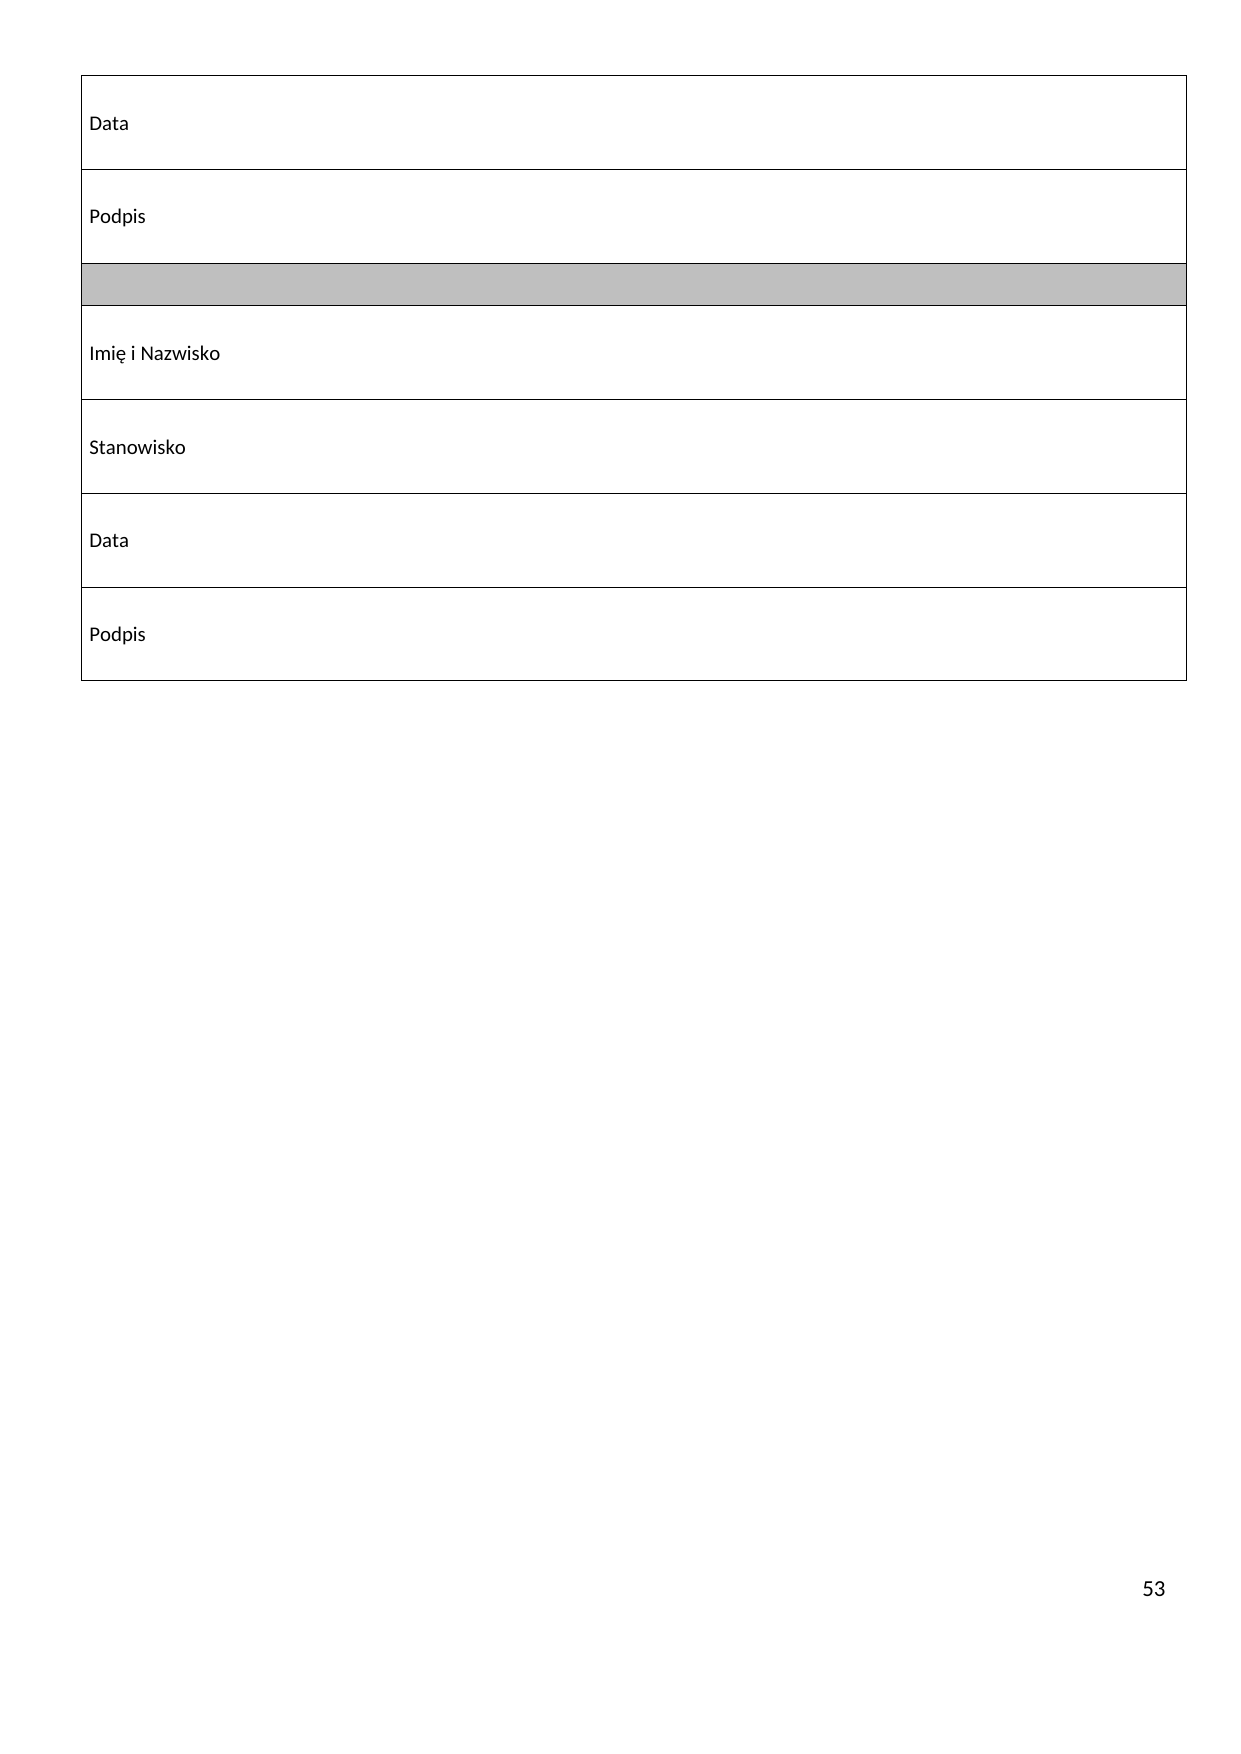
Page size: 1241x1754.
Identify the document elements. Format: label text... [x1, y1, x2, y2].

table_cell Podpis [82, 588, 1186, 680]
table_cell Podpis [82, 170, 1186, 262]
table_cell Stanowisko [82, 400, 1186, 493]
table_cell Data [82, 76, 1186, 169]
table_cell [82, 264, 1186, 305]
table_cell Data [82, 494, 1186, 587]
table_cell Imię i Nazwisko [82, 306, 1186, 399]
